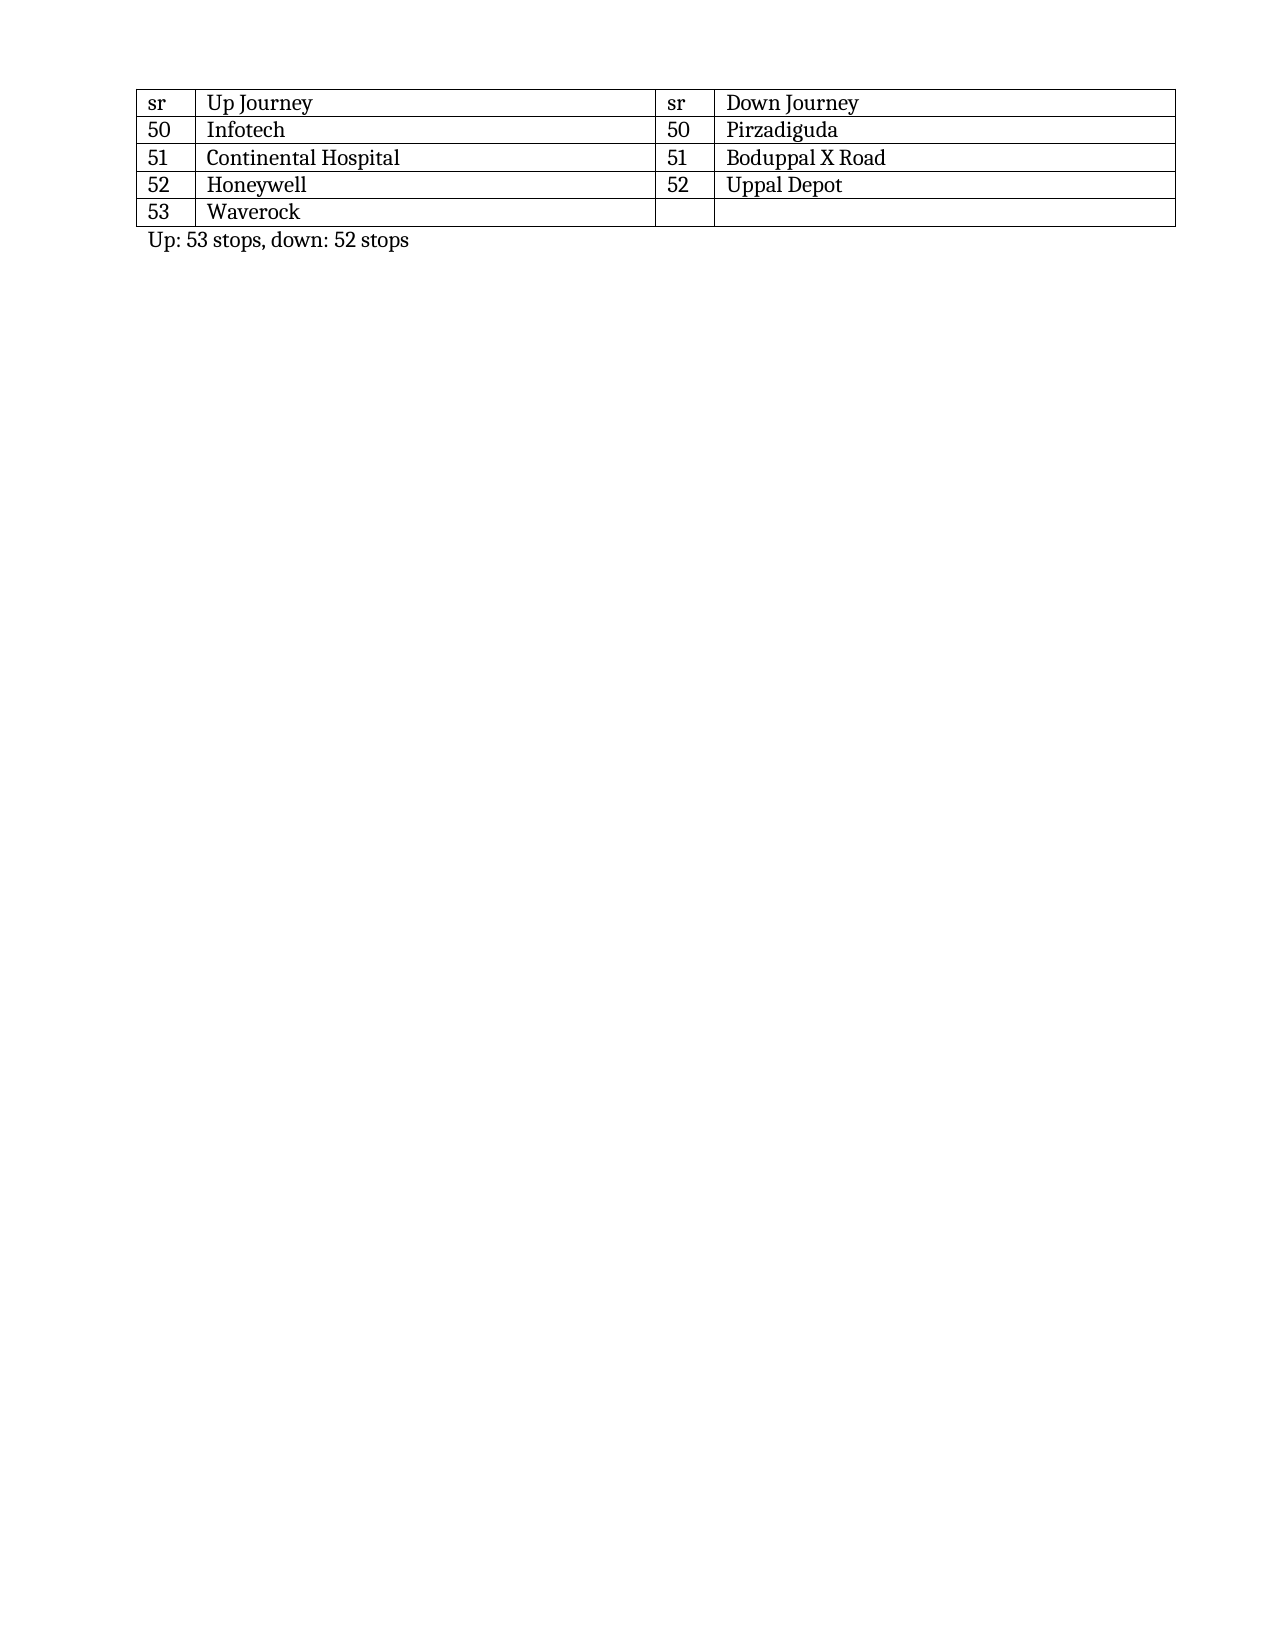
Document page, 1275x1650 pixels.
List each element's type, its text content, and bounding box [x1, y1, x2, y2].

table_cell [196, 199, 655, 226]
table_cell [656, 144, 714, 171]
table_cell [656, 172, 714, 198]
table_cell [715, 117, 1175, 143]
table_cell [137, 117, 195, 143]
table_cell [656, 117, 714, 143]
text Up: 53 stops, down: 52 stops [148, 227, 1186, 253]
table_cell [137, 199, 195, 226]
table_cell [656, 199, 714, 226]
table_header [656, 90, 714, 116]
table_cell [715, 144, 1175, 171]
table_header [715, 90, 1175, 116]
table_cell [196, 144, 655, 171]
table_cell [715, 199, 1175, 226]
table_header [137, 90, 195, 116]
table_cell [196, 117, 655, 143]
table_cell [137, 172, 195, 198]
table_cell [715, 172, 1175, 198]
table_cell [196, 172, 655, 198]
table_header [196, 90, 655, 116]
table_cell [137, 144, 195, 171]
